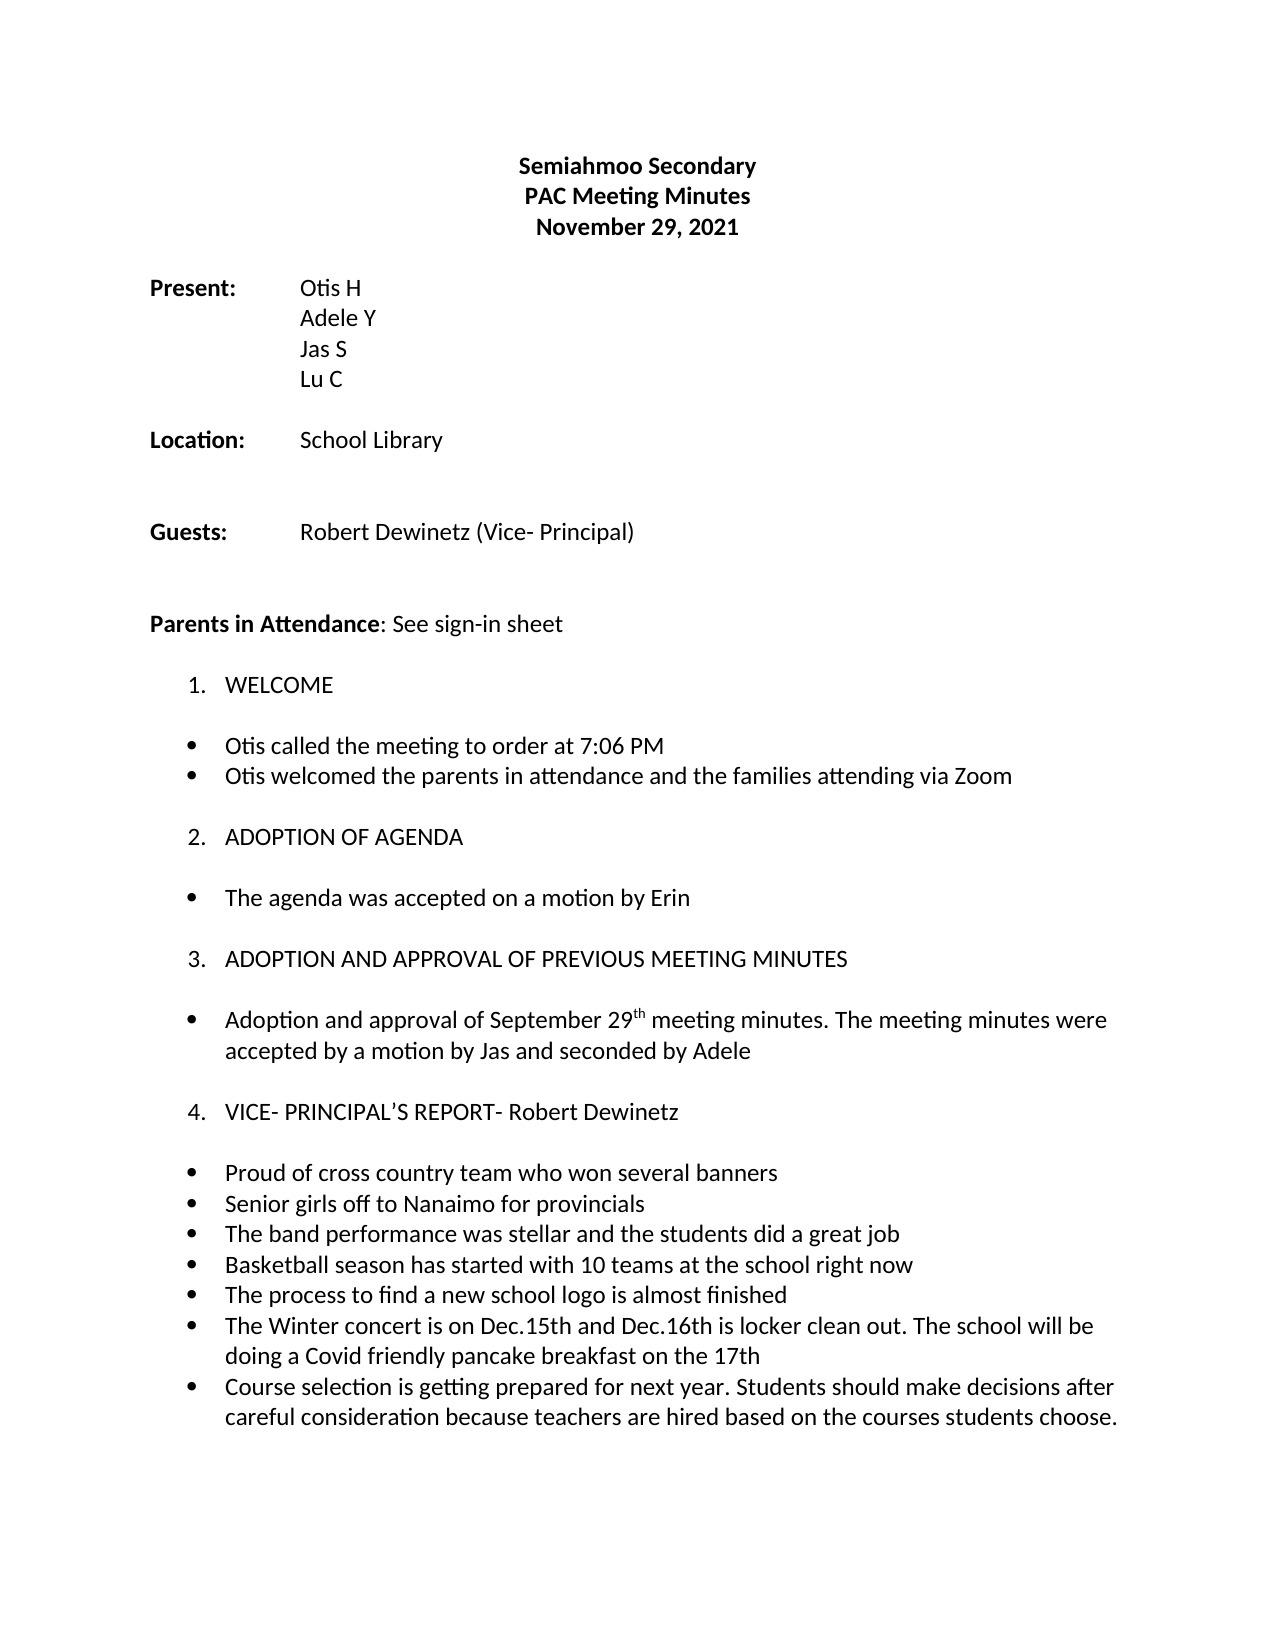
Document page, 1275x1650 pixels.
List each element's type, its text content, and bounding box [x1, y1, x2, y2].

list Course selection is getting prepared for next year. Students should make decisions after careful consideration because teachers are hired based on the courses students choose. [187, 1371, 1125, 1432]
text Adele Y [150, 303, 1125, 333]
list WELCOME [187, 669, 1125, 699]
list The process to find a new school logo is almost finished [187, 1279, 1125, 1310]
text PAC Meeting Minutes [150, 181, 1125, 211]
text Parents in Attendance: See sign-in sheet [150, 608, 1125, 638]
list The Winter concert is on Dec.15th and Dec.16th is locker clean out. The school will be doing a Covid friendly pancake breakfast on the 17th [187, 1310, 1125, 1371]
list VICE- PRINCIPAL’S REPORT- Robert Dewinetz [187, 1096, 1125, 1127]
text Present: Otis H [150, 272, 1125, 303]
text November 29, 2021 [150, 211, 1125, 242]
list ADOPTION AND APPROVAL OF PREVIOUS MEETING MINUTES [187, 943, 1125, 974]
text Lu C [225, 364, 1125, 394]
list Proud of cross country team who won several banners [187, 1157, 1125, 1188]
list ADOPTION OF AGENDA [187, 821, 1125, 852]
list Otis welcomed the parents in attendance and the families attending via Zoom [187, 760, 1125, 791]
list The band performance was stellar and the students did a great job [187, 1218, 1125, 1249]
list Basketball season has started with 10 teams at the school right now [187, 1249, 1125, 1279]
text Jas S [150, 333, 1125, 364]
text Location: School Library [150, 425, 1125, 455]
text Guests: Robert Dewinetz (Vice- Principal) [150, 516, 1125, 547]
list Otis called the meeting to order at 7:06 PM [187, 730, 1125, 760]
list Adoption and approval of September 29th meeting minutes. The meeting minutes were accepted by a motion by Jas and seconded by Adele [187, 1004, 1125, 1066]
list Senior girls off to Nanaimo for provincials [187, 1188, 1125, 1218]
list The agenda was accepted on a motion by Erin [187, 882, 1125, 913]
text Semiahmoo Secondary [150, 150, 1125, 181]
